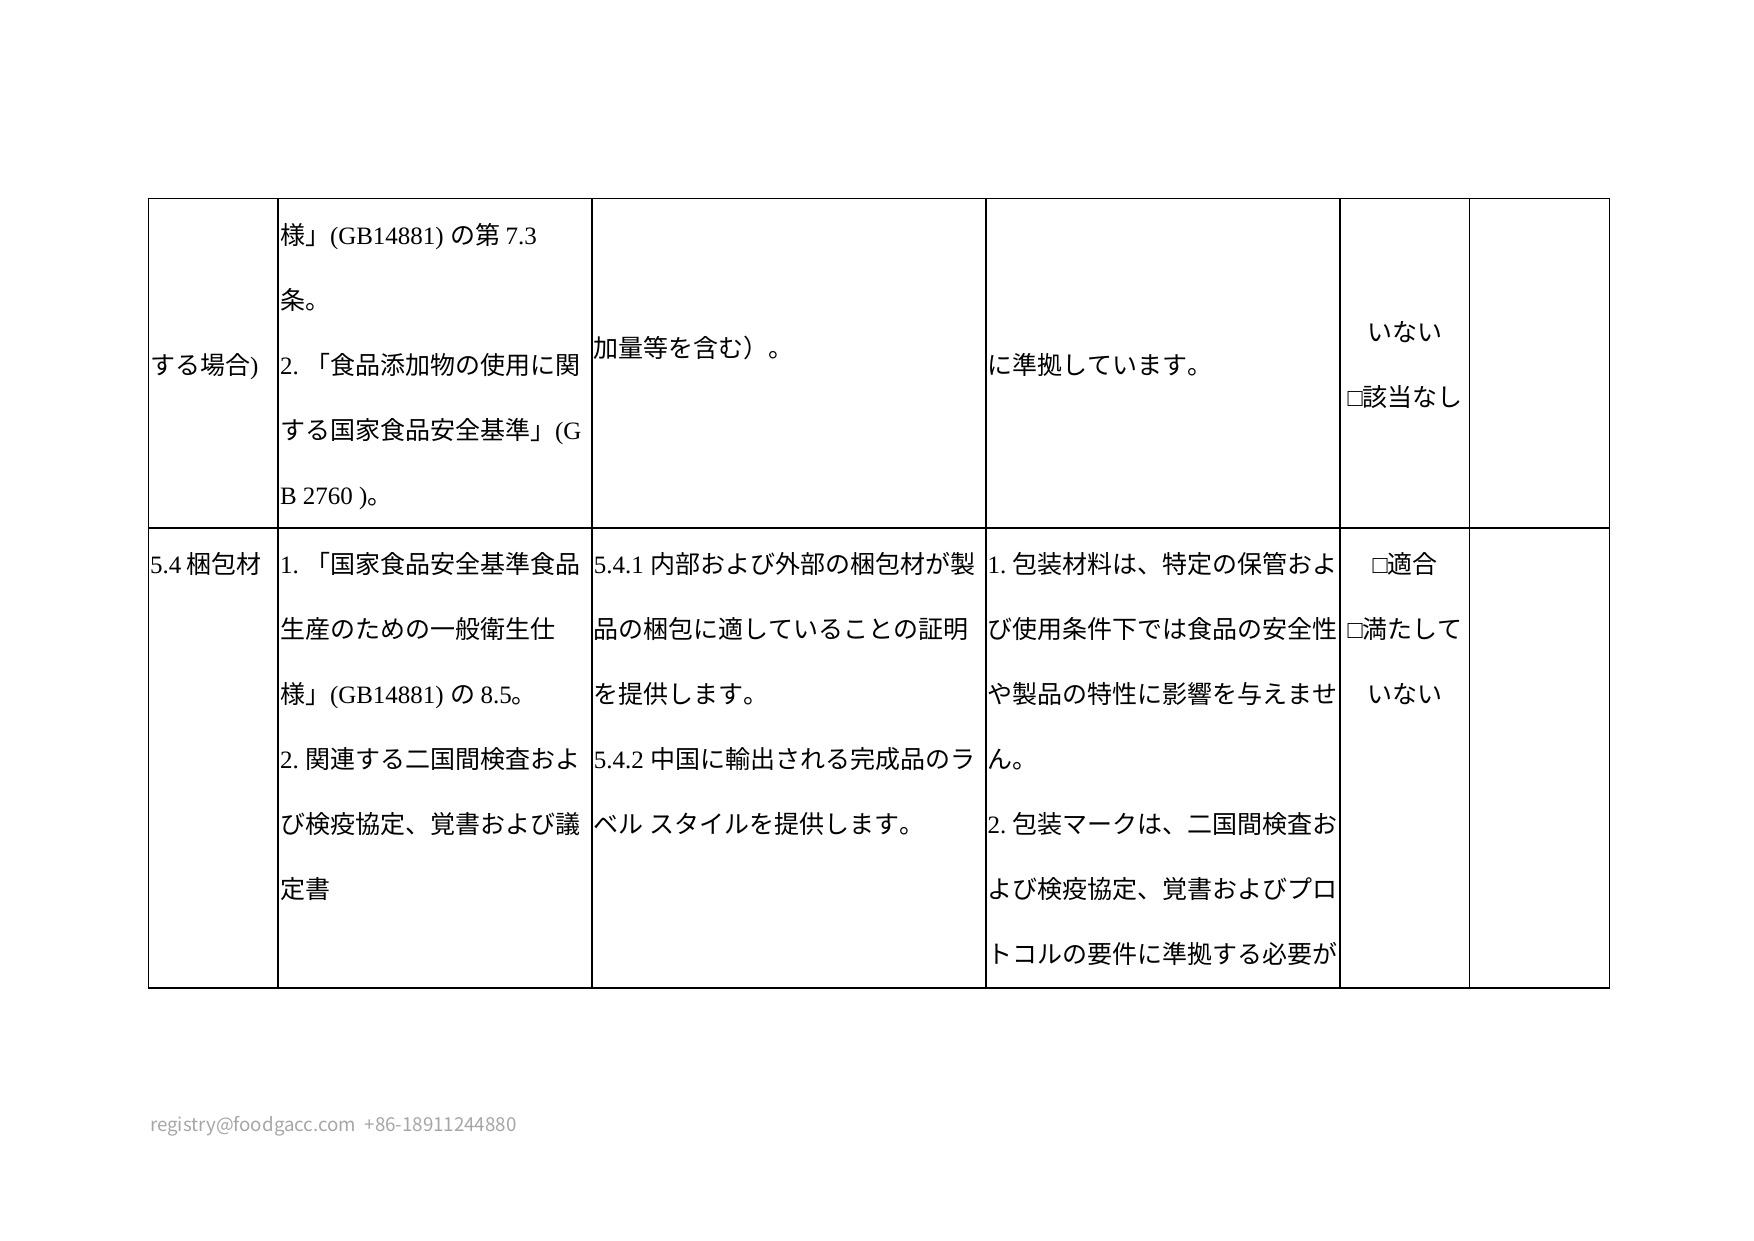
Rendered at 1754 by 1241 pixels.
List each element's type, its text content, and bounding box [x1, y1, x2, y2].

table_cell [279, 199, 591, 527]
table_cell □適合 □満たしていない [1341, 529, 1469, 987]
table_cell □適合 □満たしていない □該当なし [1341, 199, 1469, 527]
table_cell [1470, 199, 1609, 527]
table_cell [593, 529, 985, 987]
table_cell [987, 529, 1339, 987]
table_cell [1470, 529, 1609, 987]
table_cell 5.3 食品添加物 (該当する場合) [149, 199, 277, 527]
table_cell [279, 529, 591, 987]
table_cell 5.4梱包材 [149, 529, 277, 987]
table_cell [987, 199, 1339, 527]
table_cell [593, 199, 985, 527]
